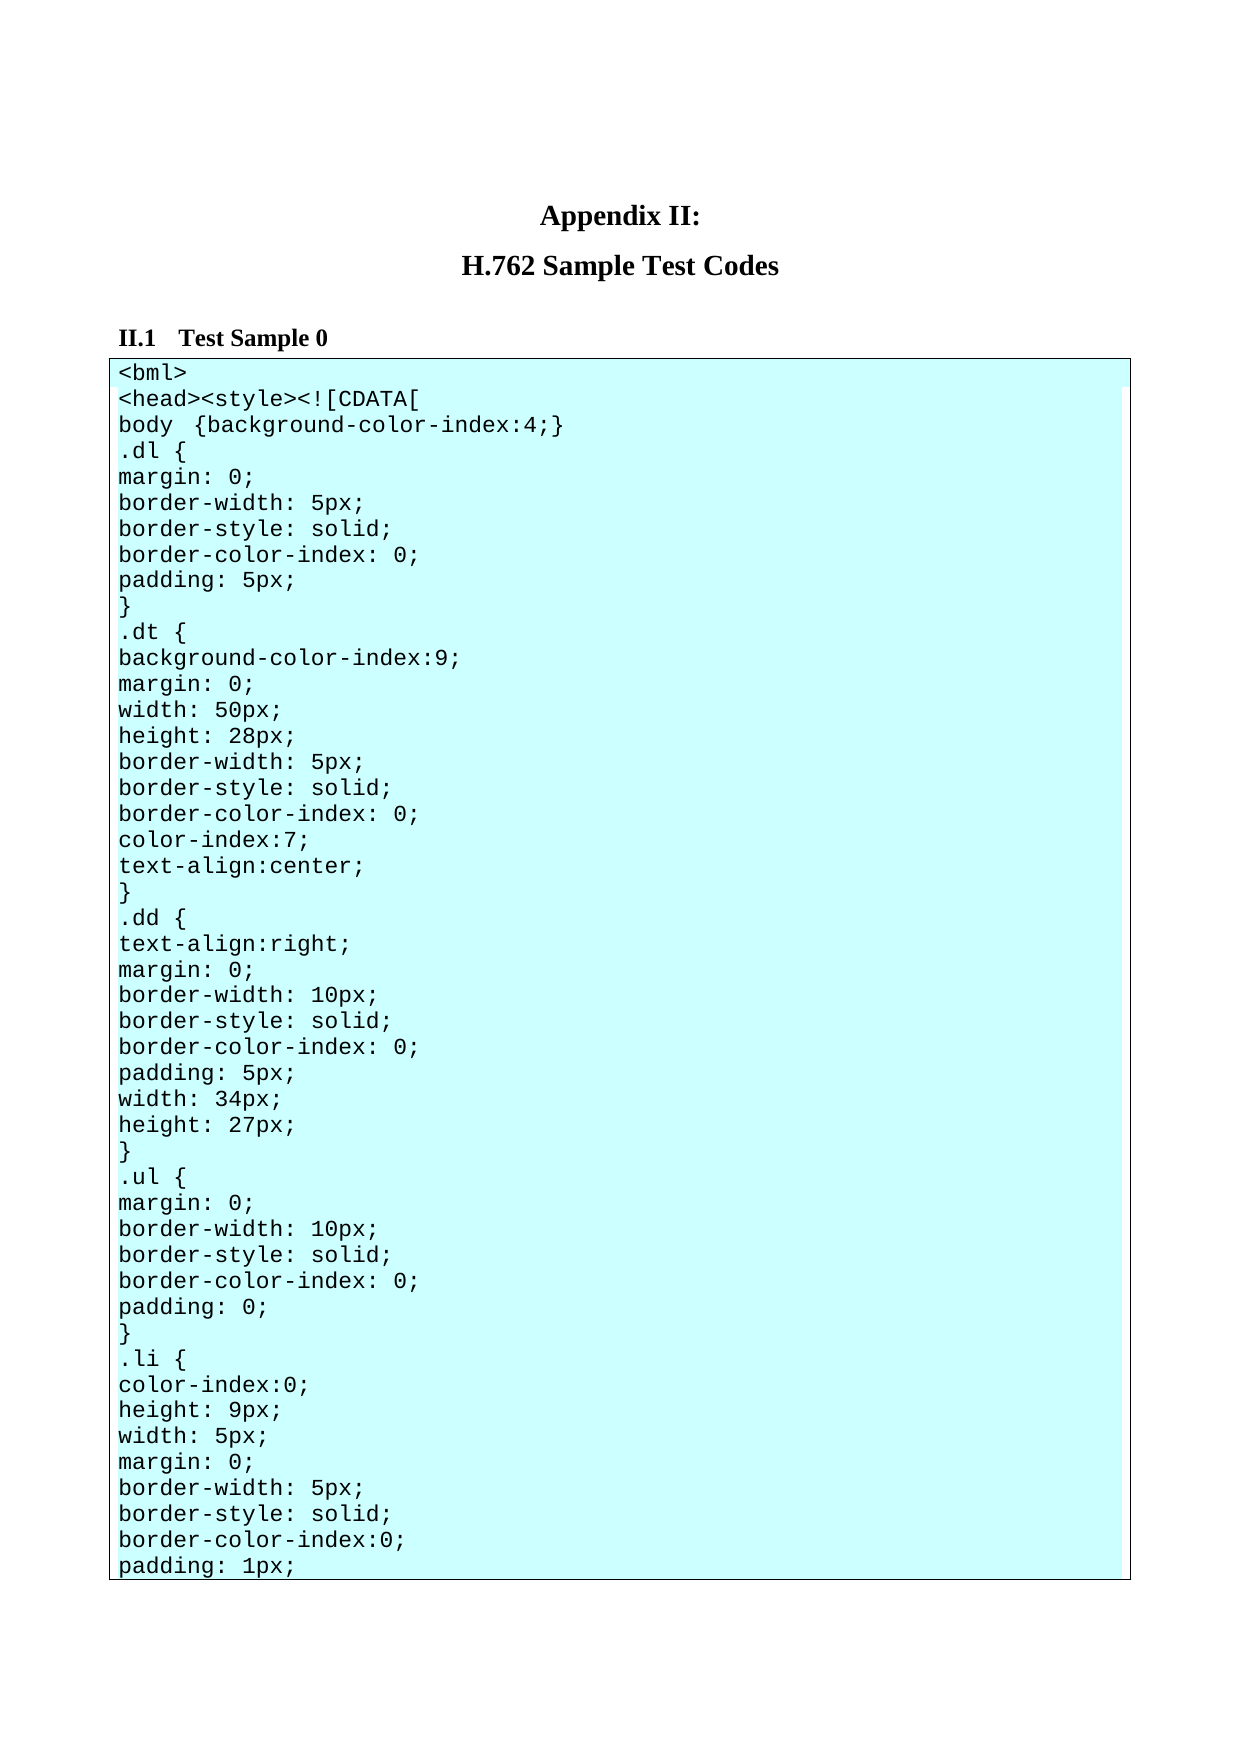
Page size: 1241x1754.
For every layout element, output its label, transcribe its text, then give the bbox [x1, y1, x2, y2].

text text-align:center; [118, 854, 1122, 880]
text body {background-color-index:4;} [118, 413, 1122, 439]
text <bml> [110, 359, 1130, 387]
text border-color-index: 0; [118, 1036, 1122, 1062]
text .dd { [118, 906, 1122, 932]
text width: 50px; [118, 698, 1122, 724]
text background-color-index:9; [118, 647, 1122, 673]
text border-width: 5px; [118, 1477, 1122, 1503]
text color-index:0; [118, 1373, 1122, 1399]
text border-style: solid; [118, 1010, 1122, 1036]
text border-color-index:0; [118, 1528, 1122, 1554]
text color-index:7; [118, 828, 1122, 854]
text margin: 0; [118, 1451, 1122, 1477]
text } [118, 595, 1122, 621]
text .li { [118, 1347, 1122, 1373]
text .dt { [118, 621, 1122, 647]
text margin: 0; [118, 673, 1122, 698]
text padding: 5px; [118, 569, 1122, 595]
text border-color-index: 0; [118, 1269, 1122, 1295]
text border-style: solid; [118, 776, 1122, 802]
text border-color-index: 0; [118, 802, 1122, 828]
text .dl { [118, 439, 1122, 465]
text .ul { [118, 1165, 1122, 1191]
text border-color-index: 0; [118, 543, 1122, 569]
text margin: 0; [118, 465, 1122, 491]
text border-style: solid; [118, 1503, 1122, 1528]
text padding: 0; [118, 1295, 1122, 1321]
text border-width: 10px; [118, 984, 1122, 1010]
text height: 27px; [118, 1113, 1122, 1139]
text border-width: 5px; [118, 750, 1122, 776]
text text-align:right; [118, 932, 1122, 958]
title Appendix II: H.762 Sample Test Codes [118, 198, 1122, 281]
text padding: 1px; [118, 1554, 1122, 1579]
text } [118, 1139, 1122, 1165]
subtitle II.1 Test Sample 0 [118, 323, 1122, 352]
text padding: 5px; [118, 1062, 1122, 1088]
text margin: 0; [118, 1191, 1122, 1217]
text border-style: solid; [118, 517, 1122, 543]
text width: 34px; [118, 1088, 1122, 1113]
text height: 9px; [118, 1399, 1122, 1425]
text border-width: 5px; [118, 491, 1122, 517]
text width: 5px; [118, 1425, 1122, 1451]
text } [118, 880, 1122, 906]
text border-style: solid; [118, 1243, 1122, 1269]
text height: 28px; [118, 724, 1122, 750]
text border-width: 10px; [118, 1217, 1122, 1243]
text <head><style><![CDATA[ [118, 387, 1122, 413]
text } [118, 1321, 1122, 1347]
text margin: 0; [118, 958, 1122, 984]
